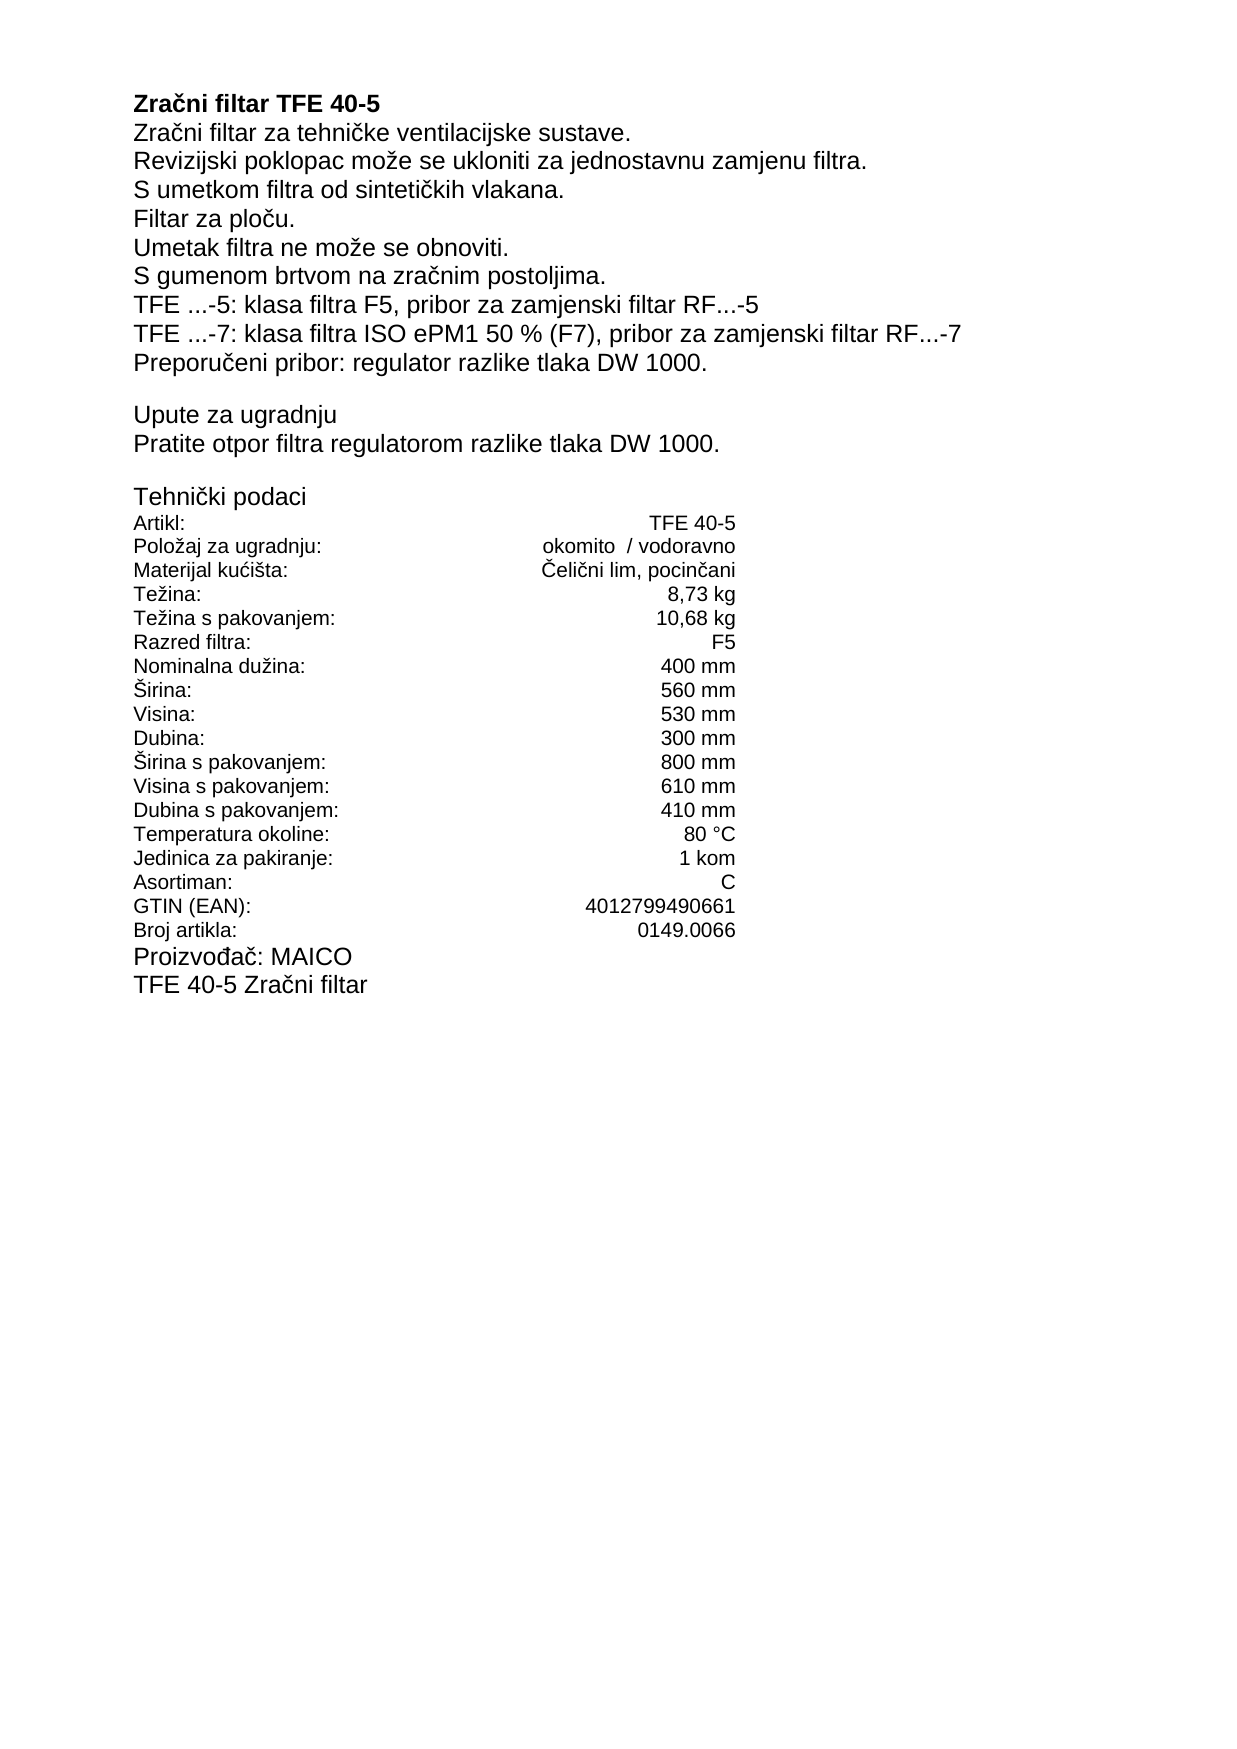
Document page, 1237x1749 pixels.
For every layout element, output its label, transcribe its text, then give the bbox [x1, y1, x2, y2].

text Pratite otpor filtra regulatorom razlike tlaka DW 1000. [133, 429, 1148, 458]
table_cell Dubina: [122, 726, 434, 750]
table_cell C [434, 870, 747, 894]
table_cell Dubina s pakovanjem: [122, 798, 434, 822]
table_cell 560 mm [434, 678, 747, 702]
table_cell Temperatura okoline: [122, 822, 434, 846]
text Proizvođač: MAICO [133, 942, 1148, 970]
table_cell Širina: [122, 678, 434, 702]
table_cell 10,68 kg [434, 606, 747, 630]
text TFE 40-5 Zračni filtar [133, 970, 1148, 999]
table_cell F5 [434, 630, 747, 654]
table_cell 800 mm [434, 750, 747, 774]
text Filtar za ploču. [133, 204, 1148, 232]
table_cell Širina s pakovanjem: [122, 750, 434, 774]
text S gumenom brtvom na zračnim postoljima. [133, 261, 1148, 290]
table_cell Težina: [122, 582, 434, 606]
table_cell 300 mm [434, 726, 747, 750]
table_header Artikl: [122, 510, 434, 534]
table_cell 80 °C [434, 822, 747, 846]
text TFE ...-7: klasa filtra ISO ePM1 50 % (F7), pribor za zamjenski filtar RF...-7 [133, 319, 1148, 347]
text Zračni filtar za tehničke ventilacijske sustave. [133, 117, 1148, 146]
table_cell Visina: [122, 702, 434, 726]
text Revizijski poklopac može se ukloniti za jednostavnu zamjenu filtra. [133, 146, 1148, 175]
text Upute za ugradnju [133, 400, 1148, 429]
table_cell Položaj za ugradnju: [122, 534, 434, 558]
table_cell 0149.0066 [434, 918, 747, 942]
table_cell Nominalna dužina: [122, 654, 434, 678]
table_cell Asortiman: [122, 870, 434, 894]
text Tehnički podaci [133, 482, 1148, 510]
table_cell Čelični lim, pocinčani [434, 558, 747, 582]
table_cell 610 mm [434, 774, 747, 798]
table_cell Broj artikla: [122, 918, 434, 942]
text S umetkom filtra od sintetičkih vlakana. [133, 175, 1148, 204]
text Umetak filtra ne može se obnoviti. [133, 232, 1148, 261]
table_cell okomito / vodoravno [434, 534, 747, 558]
table_cell 400 mm [434, 654, 747, 678]
table_header TFE 40-5 [434, 510, 747, 534]
table_cell Razred filtra: [122, 630, 434, 654]
text Preporučeni pribor: regulator razlike tlaka DW 1000. [133, 347, 1148, 376]
text Zračni filtar TFE 40-5 [133, 89, 1148, 117]
table_cell Jedinica za pakiranje: [122, 846, 434, 870]
table_cell Materijal kućišta: [122, 558, 434, 582]
table_cell 8,73 kg [434, 582, 747, 606]
table_cell 1 kom [434, 846, 747, 870]
text TFE ...-5: klasa filtra F5, pribor za zamjenski filtar RF...-5 [133, 290, 1148, 319]
table_cell Visina s pakovanjem: [122, 774, 434, 798]
table_cell Težina s pakovanjem: [122, 606, 434, 630]
table_cell 410 mm [434, 798, 747, 822]
table_cell GTIN (EAN): [122, 894, 434, 918]
table_cell 4012799490661 [434, 894, 747, 918]
table_cell 530 mm [434, 702, 747, 726]
